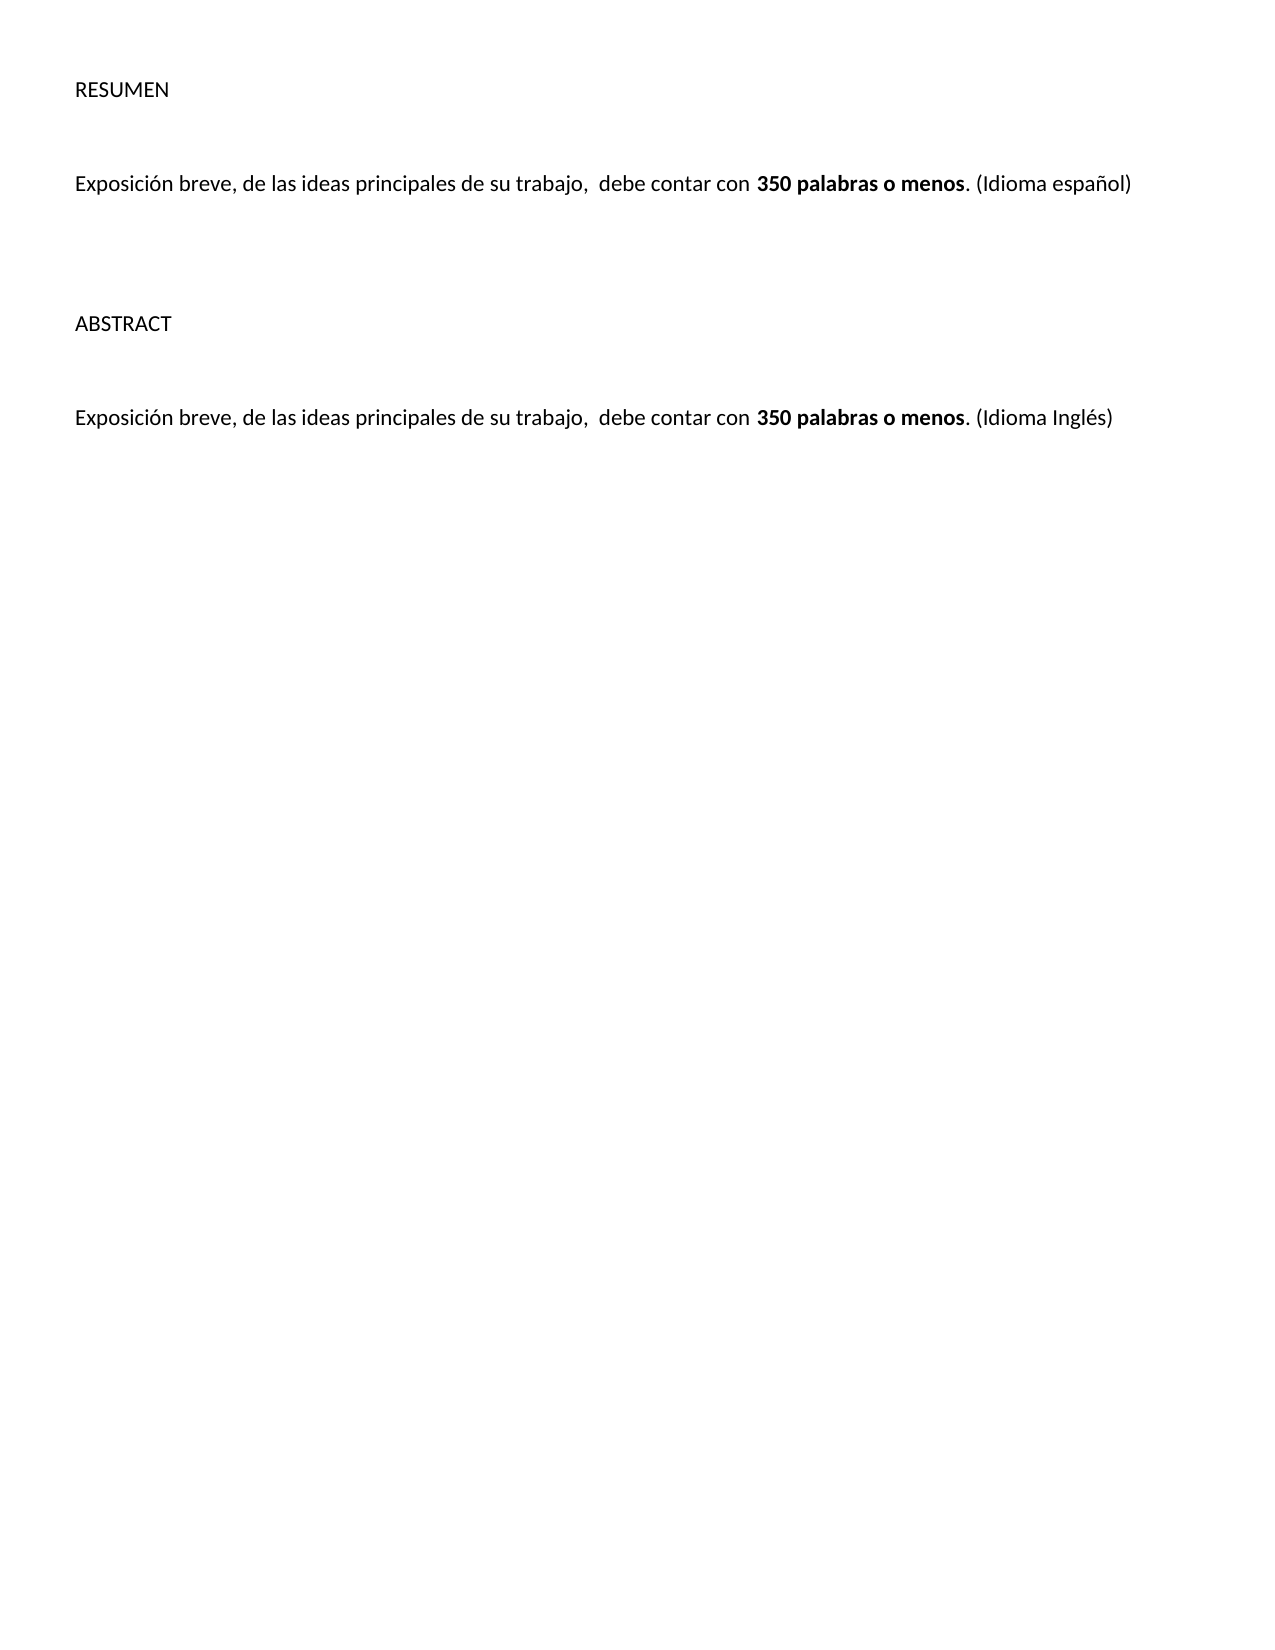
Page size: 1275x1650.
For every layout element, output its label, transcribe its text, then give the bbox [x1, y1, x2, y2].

text ABSTRACT [75, 309, 1200, 337]
text Exposición breve, de las ideas principales de su trabajo, debe contar con 350 palabras o menos. (Idioma español) [75, 169, 1200, 197]
text RESUMEN [75, 75, 1200, 103]
text Exposición breve, de las ideas principales de su trabajo, debe contar con 350 palabras o menos. (Idioma Inglés) [75, 403, 1200, 431]
